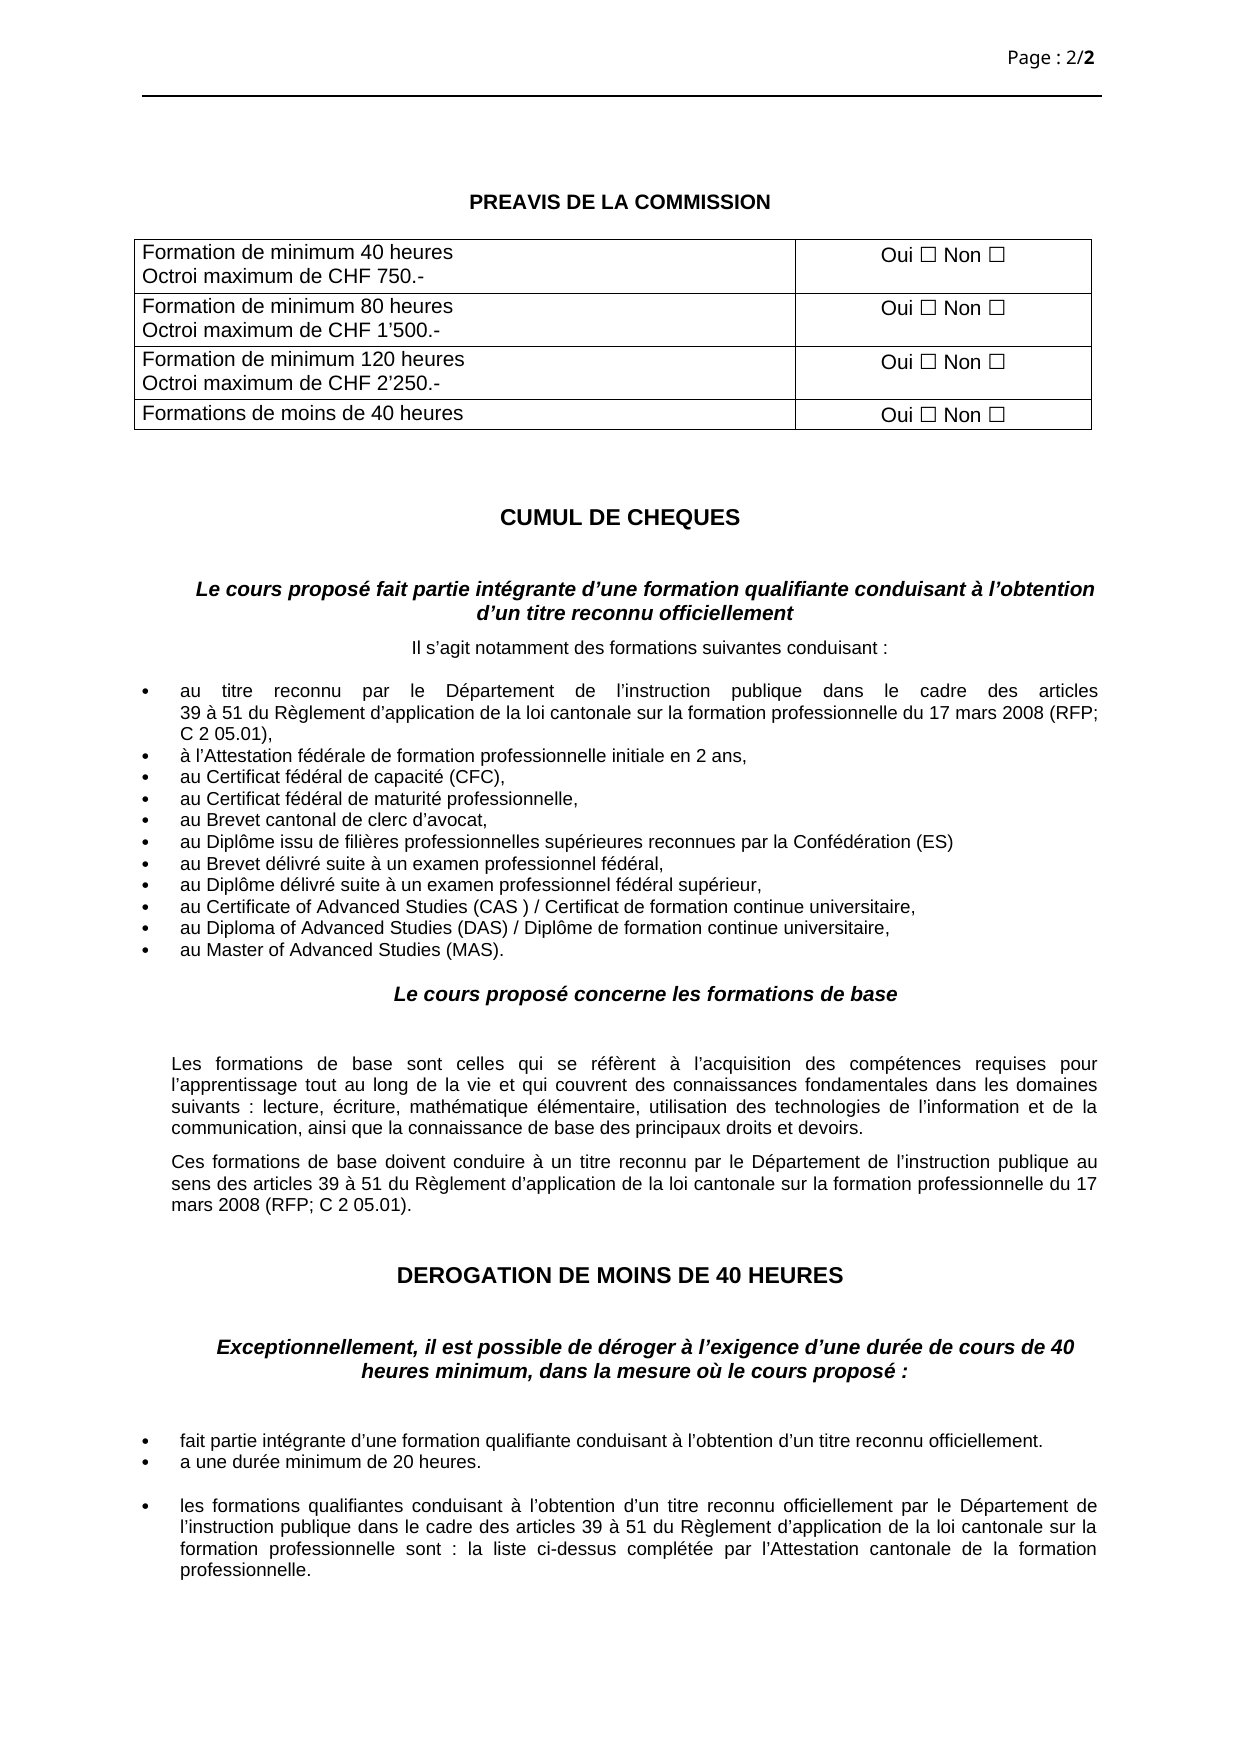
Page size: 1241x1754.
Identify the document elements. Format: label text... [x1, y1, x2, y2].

list au Brevet cantonal de clerc d’avocat, [142, 809, 1098, 831]
text Le cours proposé concerne les formations de base [171, 982, 1098, 1006]
list au Certificat fédéral de capacité (CFC), [142, 766, 1098, 788]
table_cell Oui Non [796, 294, 1091, 346]
list au Diplôme issu de filières professionnelles supérieures reconnues par la Confédération (ES) [142, 831, 1098, 852]
subtitle PREAVIS DE LA COMMISSION [142, 190, 1098, 214]
list à l’Attestation fédérale de formation professionnelle initiale en 2 ans, [142, 744, 1098, 766]
list au Diplôme délivré suite à un examen professionnel fédéral supérieur, [142, 874, 1098, 896]
list au titre reconnu par le Département de l’instruction publique dans le cadre des articles 39 à 51 du Règlement d’application de la loi cantonale sur la formation professionnelle du 17 mars 2008 (RFP; C 2 05.01), [142, 680, 1098, 744]
text Exceptionnellement, il est possible de déroger à l’exigence d’une durée de cours de 40 heures minimum, dans la mesure où le cours proposé : [171, 1335, 1098, 1383]
table_cell Oui Non [796, 347, 1091, 399]
list a une durée minimum de 20 heures. [142, 1451, 1098, 1473]
list au Brevet délivré suite à un examen professionnel fédéral, [142, 852, 1098, 874]
table_cell Formation de minimum 120 heures Octroi maximum de CHF 2’250.- [135, 347, 795, 399]
list au Master of Advanced Studies (MAS). [142, 939, 1098, 960]
list au Certificat fédéral de maturité professionnelle, [142, 788, 1098, 809]
table_cell Oui Non [796, 400, 1091, 429]
list au Diploma of Advanced Studies (DAS) / Diplôme de formation continue universitaire, [142, 917, 1098, 939]
subtitle DEROGATION DE MOINS DE 40 HEURES [142, 1262, 1098, 1289]
text Ces formations de base doivent conduire à un titre reconnu par le Département de l’instruction publique au sens des articles 39 à 51 du Règlement d’application de la loi cantonale sur la formation professionnelle du 17 mars 2008 (RFP; C 2 05.01). [171, 1151, 1098, 1216]
table_cell Formations de moins de 40 heures [135, 400, 795, 429]
text Les formations de base sont celles qui se réfèrent à l’acquisition des compétences requises pour l’apprentissage tout au long de la vie et qui couvrent des connaissances fondamentales dans les domaines suivants : lecture, écriture, mathématique élémentaire, utilisation des technologies de l’information et de la communication, ainsi que la connaissance de base des principaux droits et devoirs. [171, 1052, 1098, 1138]
list au Certificate of Advanced Studies (CAS ) / Certificat de formation continue universitaire, [142, 896, 1098, 917]
list les formations qualifiantes conduisant à l’obtention d’un titre reconnu officiellement par le Département de l’instruction publique dans le cadre des articles 39 à 51 du Règlement d’application de la loi cantonale sur la formation professionnelle sont : la liste ci-dessus complétée par l’Attestation cantonale de la formation professionnelle. [142, 1494, 1098, 1581]
text Le cours proposé fait partie intégrante d’une formation qualifiante conduisant à l’obtention d’un titre reconnu officiellement [171, 576, 1098, 624]
table_header Formation de minimum 40 heures Octroi maximum de CHF 750.- [135, 240, 795, 292]
subtitle CUMUL DE CHEQUES [142, 503, 1098, 530]
text Il s’agit notamment des formations suivantes conduisant : [201, 637, 1098, 658]
table_cell Formation de minimum 80 heures Octroi maximum de CHF 1’500.- [135, 294, 795, 346]
list fait partie intégrante d’une formation qualifiante conduisant à l’obtention d’un titre reconnu officiellement. [142, 1430, 1098, 1451]
table_header Oui Non [796, 240, 1091, 292]
